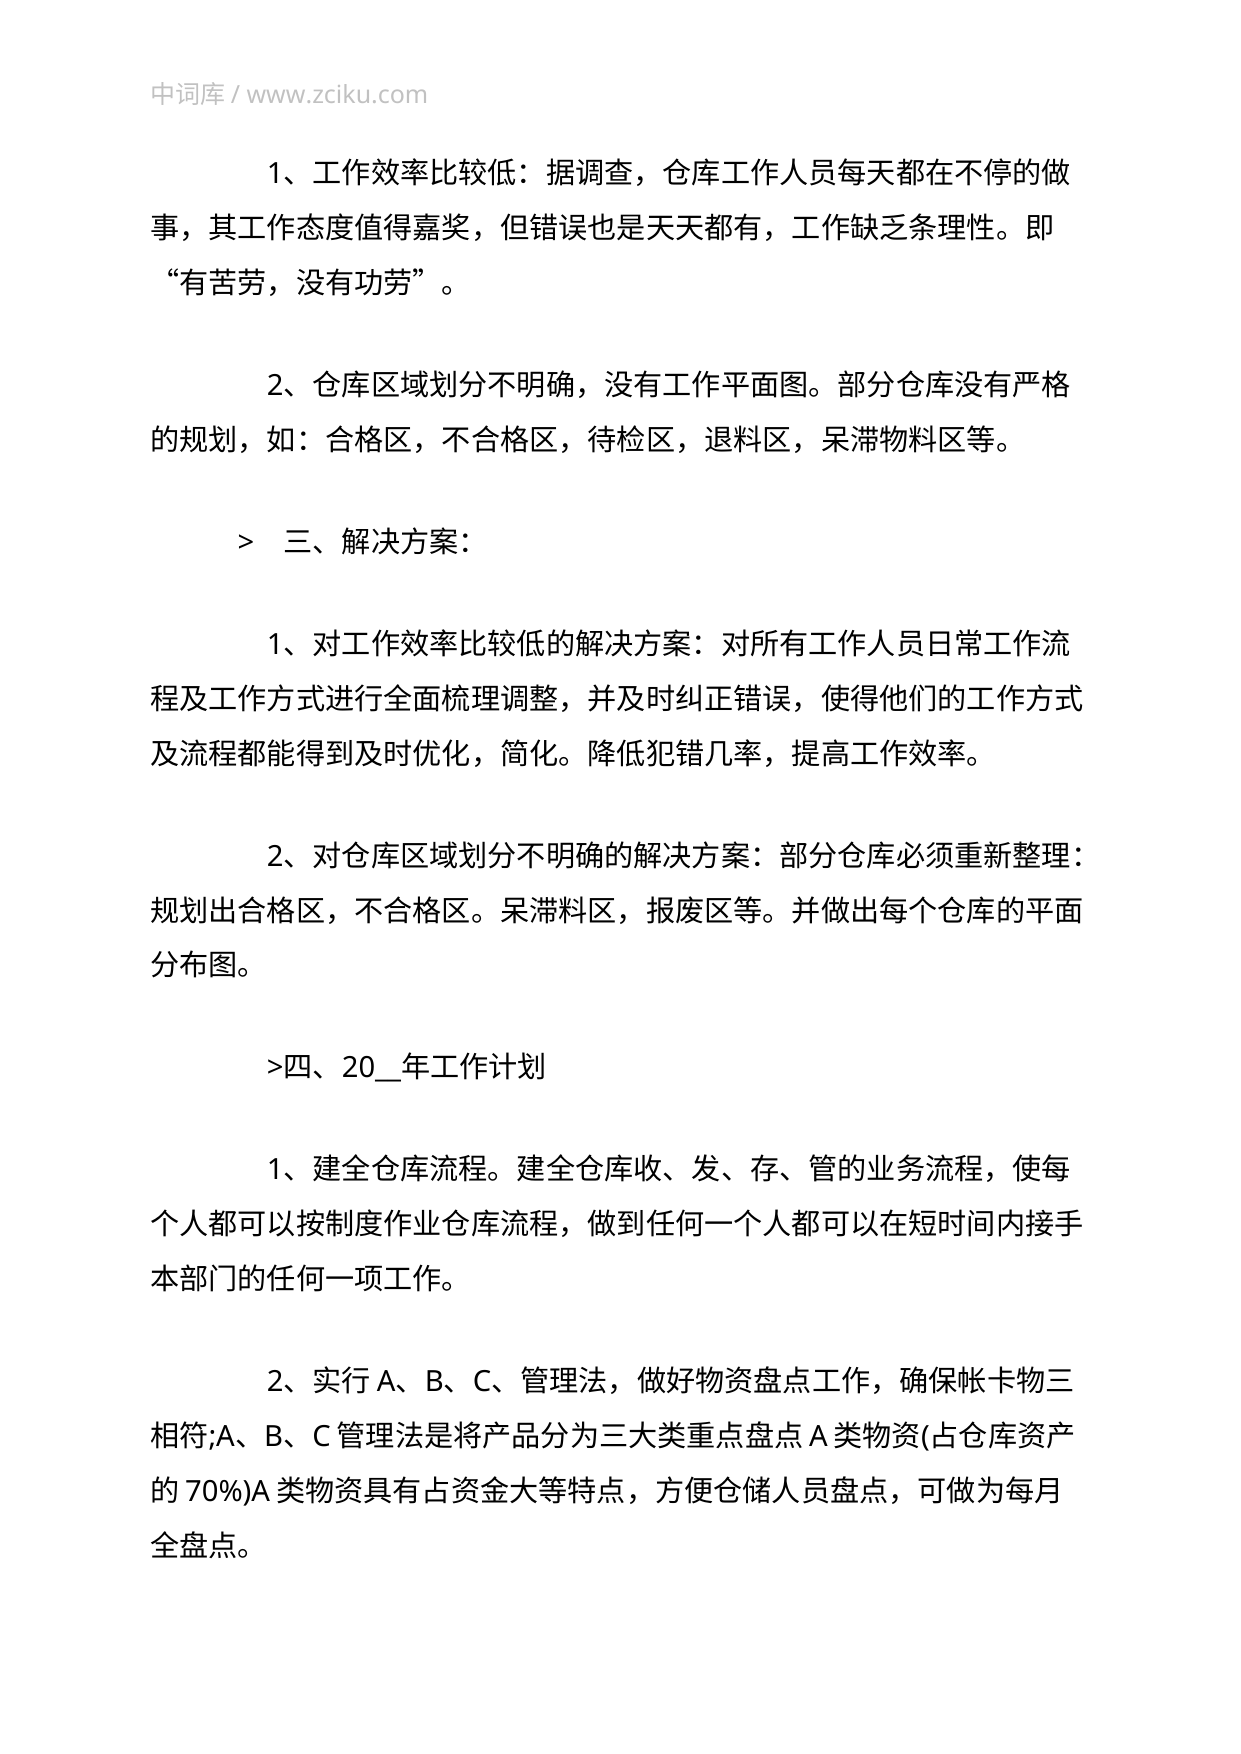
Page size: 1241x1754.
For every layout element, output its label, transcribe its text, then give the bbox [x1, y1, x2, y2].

text 1、工作效率比较低：据调查，仓库工作人员每天都在不停的做事，其工作态度值得嘉奖，但错误也是天天都有，工作缺乏条理性。即“有苦劳，没有功劳”。 [150, 150, 1090, 302]
text 2、实行A、B、C、管理法，做好物资盘点工作，确保帐卡物三相符;A、B、C管理法是将产品分为三大类重点盘点A类物资(占仓库资产的70%)A类物资具有占资金大等特点，方便仓储人员盘点，可做为每月全盘点。 [150, 1357, 1090, 1565]
text 1、建全仓库流程。建全仓库收、发、存、管的业务流程，使每个人都可以按制度作业仓库流程，做到任何一个人都可以在短时间内接手本部门的任何一项工作。 [150, 1146, 1090, 1298]
text >四、20__年工作计划 [150, 1044, 1090, 1086]
text 2、对仓库区域划分不明确的解决方案：部分仓库必须重新整理：规划出合格区，不合格区。呆滞料区，报废区等。并做出每个仓库的平面分布图。 [150, 832, 1090, 984]
text 2、仓库区域划分不明确，没有工作平面图。部分仓库没有严格的规划，如：合格区，不合格区，待检区，退料区，呆滞物料区等。 [150, 362, 1090, 459]
text > 三、解决方案： [150, 518, 1090, 561]
text 1、对工作效率比较低的解决方案：对所有工作人员日常工作流程及工作方式进行全面梳理调整，并及时纠正错误，使得他们的工作方式及流程都能得到及时优化，简化。降低犯错几率，提高工作效率。 [150, 620, 1090, 773]
